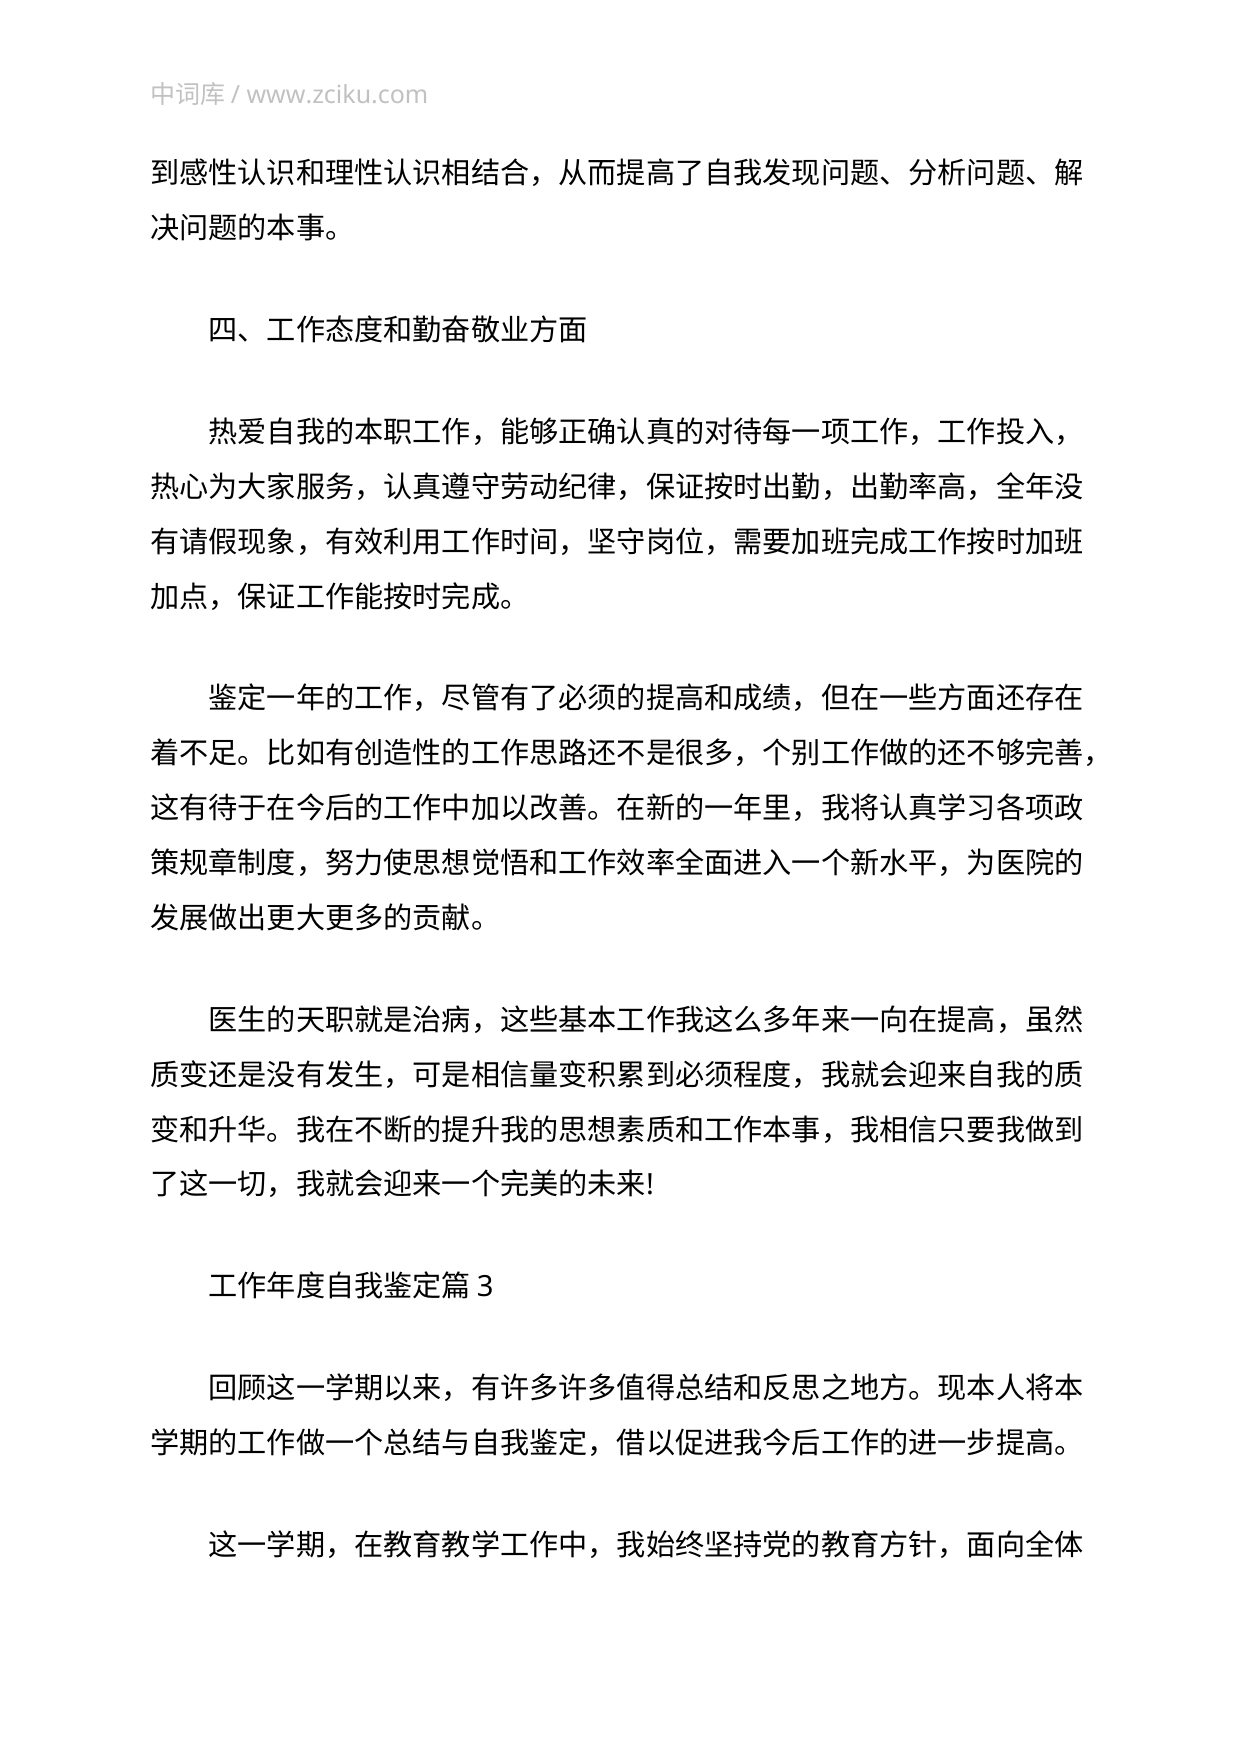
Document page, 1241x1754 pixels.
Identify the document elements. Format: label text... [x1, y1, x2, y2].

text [150, 150, 1090, 247]
text 医生的天职就是治病，这些基本工作我这么多年来一向在提高，虽然质变还是没有发生，可是相信量变积累到必须程度，我就会迎来自我的质变和升华。我在不断的提升我的思想素质和工作本事，我相信只要我做到了这一切，我就会迎来一个完美的未来! [150, 996, 1090, 1203]
text 回顾这一学期以来，有许多许多值得总结和反思之地方。现本人将本学期的工作做一个总结与自我鉴定，借以促进我今后工作的进一步提高。 [150, 1365, 1090, 1462]
text 热爱自我的本职工作，能够正确认真的对待每一项工作，工作投入，热心为大家服务，认真遵守劳动纪律，保证按时出勤，出勤率高，全年没有请假现象，有效利用工作时间，坚守岗位，需要加班完成工作按时加班加点，保证工作能按时完成。 [150, 408, 1090, 615]
text 工作年度自我鉴定篇3 [150, 1263, 1090, 1305]
text 鉴定一年的工作，尽管有了必须的提高和成绩，但在一些方面还存在着不足。比如有创造性的工作思路还不是很多，个别工作做的还不够完善，这有待于在今后的工作中加以改善。在新的一年里，我将认真学习各项政策规章制度，努力使思想觉悟和工作效率全面进入一个新水平，为医院的发展做出更大更多的贡献。 [150, 675, 1090, 937]
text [150, 1522, 1090, 1564]
text 四、工作态度和勤奋敬业方面 [150, 307, 1090, 349]
